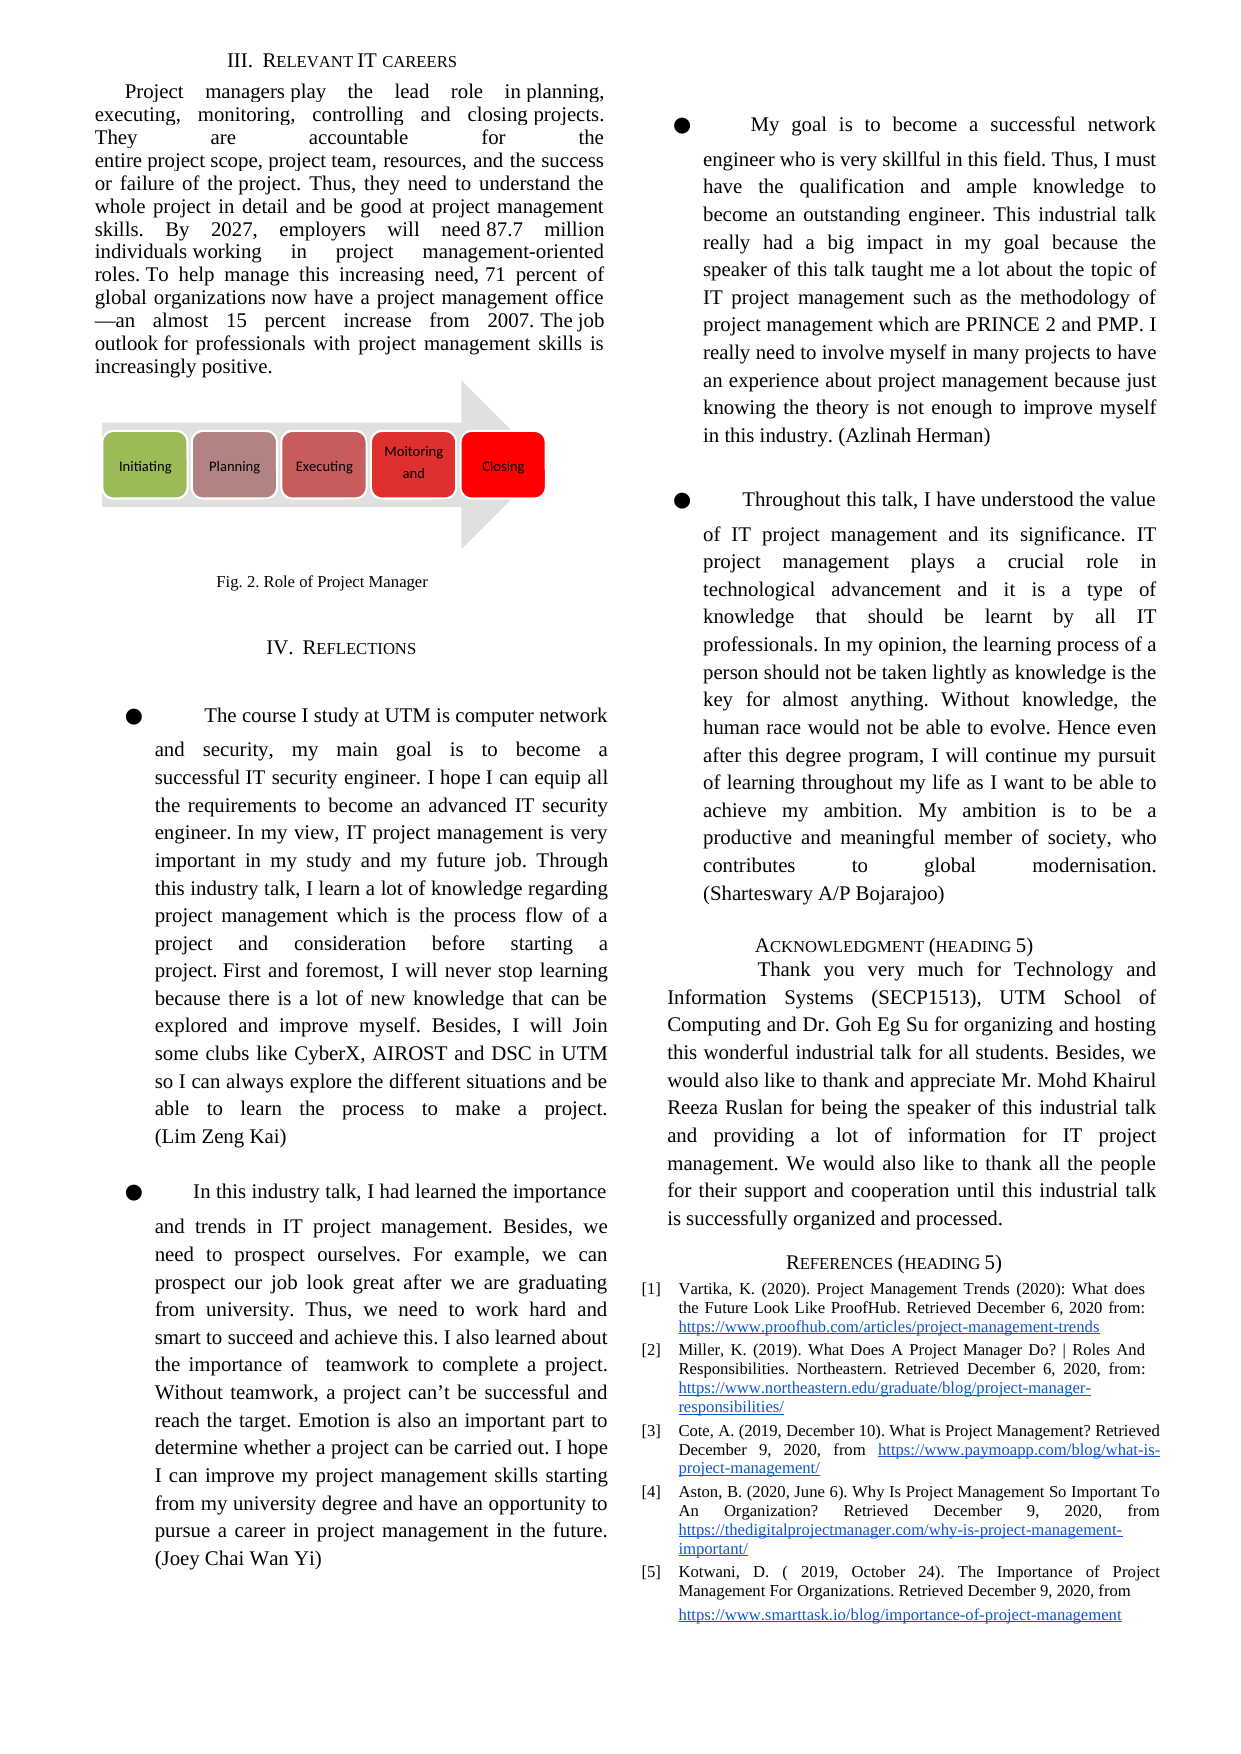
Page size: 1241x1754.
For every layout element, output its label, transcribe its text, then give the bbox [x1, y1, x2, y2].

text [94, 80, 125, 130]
list In this industry talk, I had learned the importance and trends in IT project management. Besides, we need to prospect ourselves. For example, we can prospect our job look great after we are graduating from university. Thus, we need to work hard and smart to succeed and achieve this. I also learned about the importance of teamwork to complete a project. Without teamwork, a project can’t be successful and reach the target. Emotion is also an important part to determine whether a project can be carried out. I hope I can improve my project management skills starting from my university degree and have an opportunity to pursue a career in project management in the future. (Joey Chai Wan Yi) [124, 1168, 608, 1570]
text Project managers play the lead role in planning, executing, monitoring, controlling and closing projects. They are accountable for the entire project scope, project team, resources, and the success or failure of the project. Thus, they need to understand the whole project in detail and be good at project management skills. By 2027, employers will need 87.7 million individuals working in project management-oriented roles. To help manage this increasing need, 71 percent of global organizations now have a project management office—an almost 15 percent increase from 2007. The job outlook for professionals with project management skills is increasingly positive. [94, 134, 604, 378]
text Thank you very much for Technology and Information Systems (SECP1513), UTM School of Computing and Dr. Goh Eg Su for organizing and hosting this wonderful industrial talk for all students. Besides, we would also like to thank and appreciate Mr. Mohd Khairul Reeza Ruslan for being the speaker of this industrial talk and providing a lot of information for IT project management. We would also like to thank all the people for their support and cooperation until this industrial talk is successfully organized and processed. [667, 957, 1157, 1230]
list Vartika, K. (2020). Project Management Trends (2020): What does the Future Look Like ProofHub. Retrieved December 6, 2020 from: https://www.proofhub.com/articles/project-management-trends [641, 1279, 1146, 1336]
text ACKNOWLEDGMENT (HEADING 5) [641, 933, 1146, 957]
list Miller, K. (2019). What Does A Project Manager Do? | Roles And Responsibilities. Northeastern. Retrieved December 6, 2020, from: https://www.northeastern.edu/graduate/blog/project-manager-responsibilities/ [641, 1341, 1146, 1416]
text https://www.smarttask.io/blog/importance-of-project-management [678, 1605, 1160, 1624]
list Kotwani, D. ( 2019, October 24). The Importance of Project Management For Organizations. Retrieved December 9, 2020, from [641, 1563, 1160, 1600]
list Aston, B. (2020, June 6). Why Is Project Management So Important To An Organization? Retrieved December 9, 2020, from https://thedigitalprojectmanager.com/why-is-project-management-important/ [641, 1482, 1160, 1558]
list Throughout this talk, I have understood the value of IT project management and its significance. IT project management plays a crucial role in technological advancement and it is a type of knowledge that should be learnt by all IT professionals. In my opinion, the learning process of a person should not be taken lightly as knowledge is the key for almost anything. Without knowledge, the human race would not be able to evolve. Hence even after this degree program, I will continue my pursuit of learning throughout my life as I want to be able to achieve my ambition. My ambition is to be a productive and meaningful member of society, who contributes to global modernisation. (Sharteswary A/P Bojarajoo) [673, 475, 1157, 904]
list Cote, A. (2019, December 10). What is Project Management? Retrieved December 9, 2020, from https://www.paymoapp.com/blog/what-is-project-management/ [641, 1421, 1160, 1477]
list My goal is to become a successful network engineer who is very skillful in this field. Thus, I must have the qualification and ample knowledge to become an outstanding engineer. This industrial talk really had a big impact in my goal because the speaker of this talk taught me a lot about the topic of IT project management such as the methodology of project management which are PRINCE 2 and PMP. I really need to involve myself in many projects to have an experience about project management because just knowing the theory is not enough to improve myself in this industry. (Azlinah Herman) [673, 101, 1157, 447]
text REFERENCES (HEADING 5) [641, 1250, 1146, 1274]
list REFLECTIONS [266, 634, 608, 659]
text Fig. 2. Role of Project Manager [94, 573, 604, 591]
list The course I study at UTM is computer network and security, my main goal is to become a successful IT security engineer. I hope I can equip all the requirements to become an advanced IT security engineer. In my view, IT project management is very important in my study and my future job. Through this industry talk, I learn a lot of knowledge regarding project management which is the process flow of a project and consideration before starting a project. First and foremost, I will never stop learning because there is a lot of new knowledge that can be explored and improve myself. Besides, I will Join some clubs like CyberX, AIROST and DSC in UTM so I can always explore the different situations and be able to learn the process to make a project. (Lim Zeng Kai) [124, 691, 608, 1148]
list RELEVANT IT CAREERS [227, 48, 608, 72]
